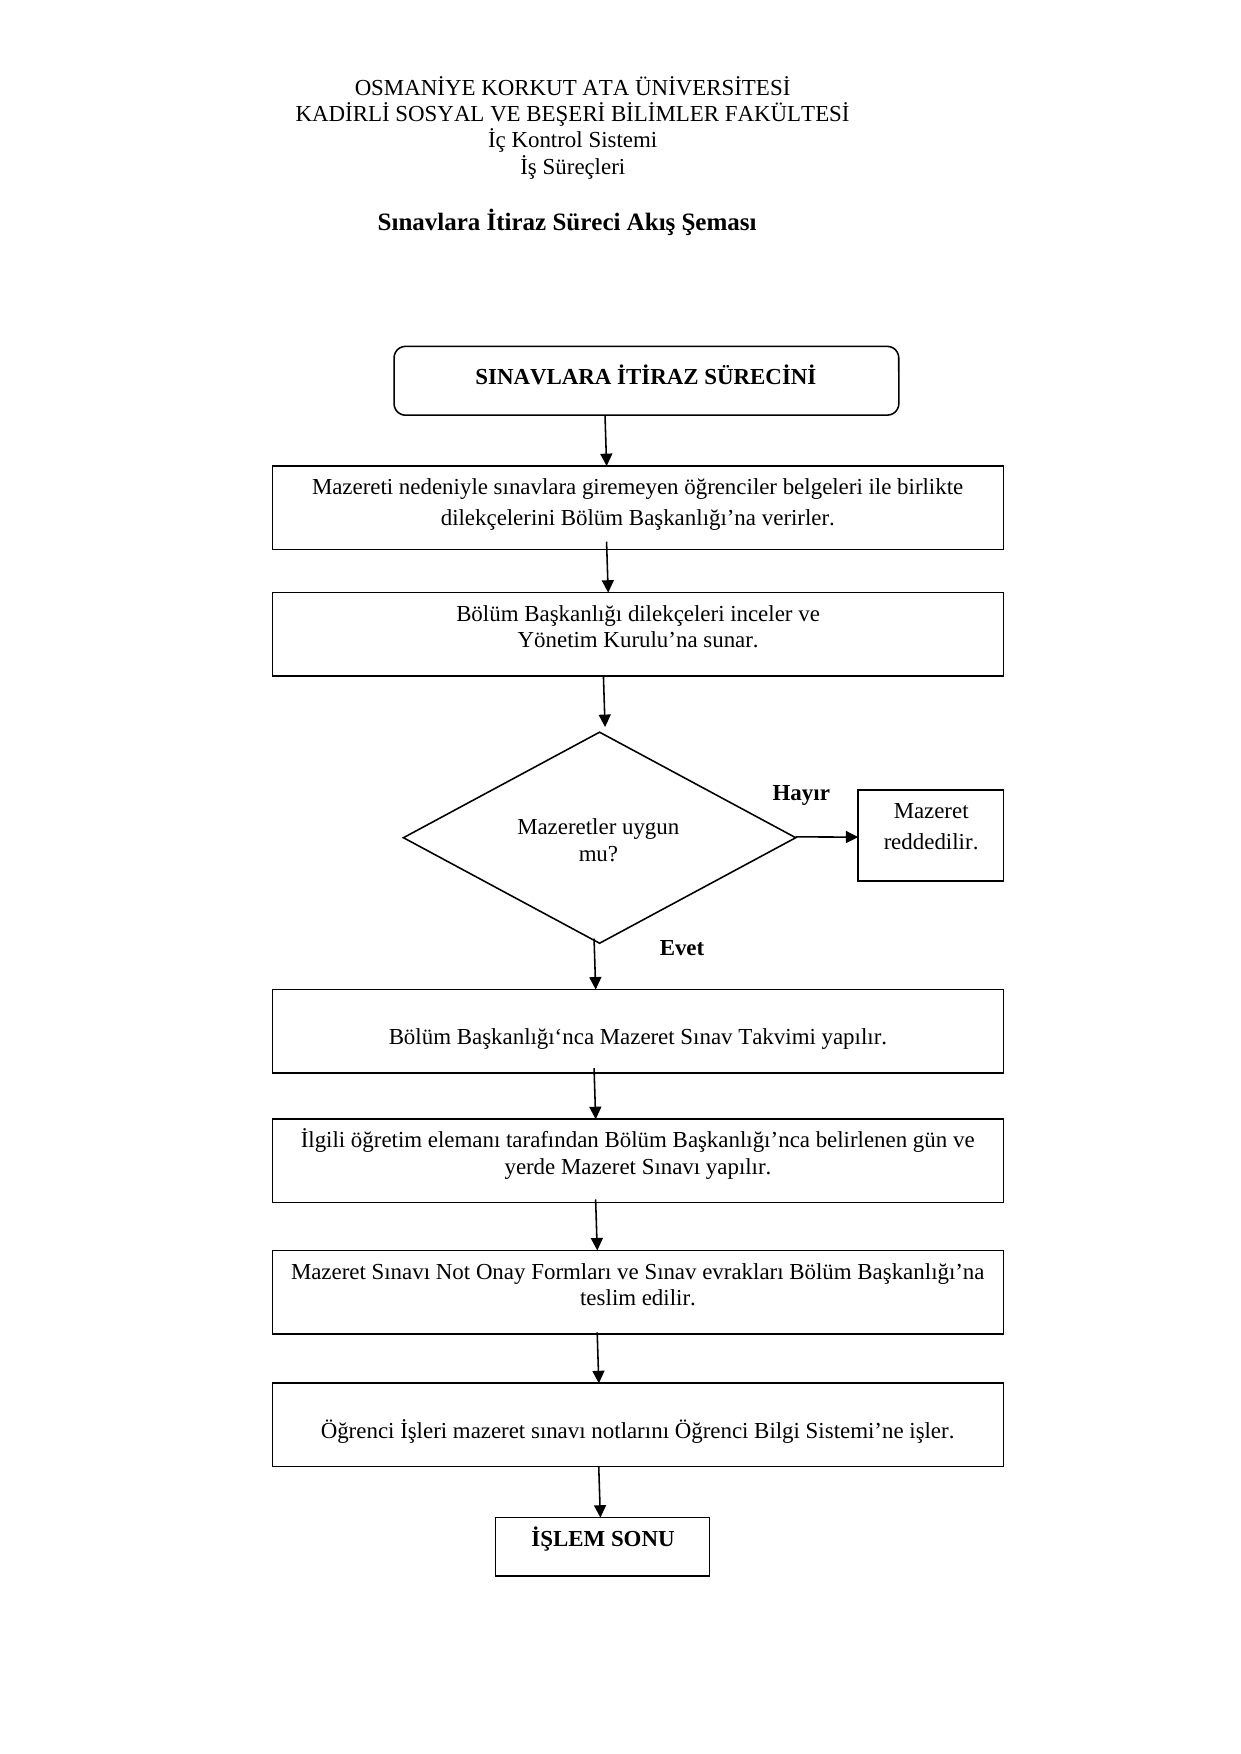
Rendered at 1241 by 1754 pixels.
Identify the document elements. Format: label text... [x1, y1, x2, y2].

text OSMANİYE KORKUT ATA ÜNİVERSİTESİ [146, 74, 999, 100]
text İş Süreçleri [146, 153, 999, 179]
text İç Kontrol Sistemi [146, 127, 999, 153]
text KADİRLİ SOSYAL VE BEŞERİ BİLİMLER FAKÜLTESİ [146, 100, 999, 127]
text Sınavlara İtiraz Süreci Akış Şeması [0, 207, 1014, 236]
